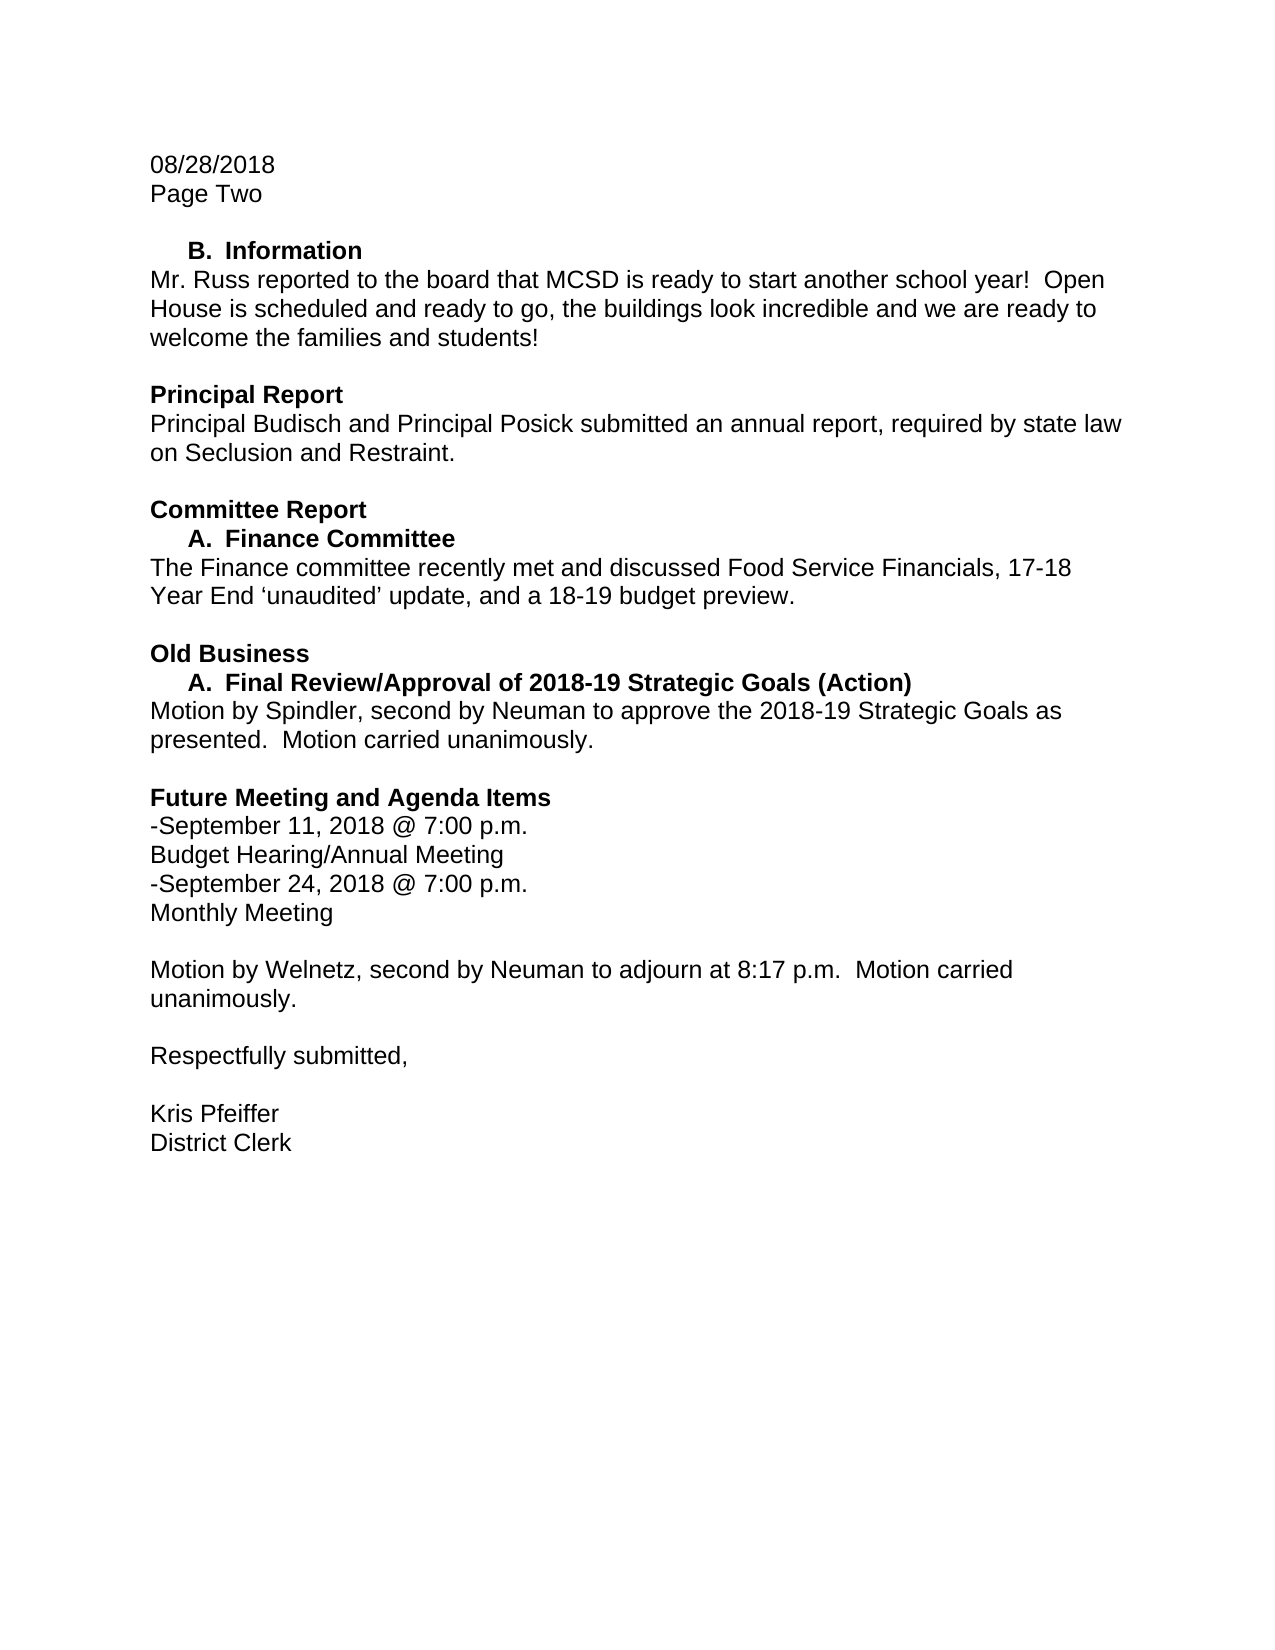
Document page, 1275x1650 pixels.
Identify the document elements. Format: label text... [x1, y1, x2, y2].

text Respectfully submitted, [150, 1041, 1125, 1070]
text Future Meeting and Agenda Items [150, 782, 1125, 811]
text The Finance committee recently met and discussed Food Service Financials, 17-18 Year End ‘unaudited’ update, and a 18-19 budget preview. [150, 552, 1125, 610]
text Page Two [150, 179, 1125, 207]
list Final Review/Approval of 2018-19 Strategic Goals (Action) [187, 667, 1125, 696]
text 08/28/2018 [150, 150, 1125, 179]
text Old Business [150, 639, 1125, 667]
text Mr. Russ reported to the board that MCSD is ready to start another school year! Open House is scheduled and ready to go, the buildings look incredible and we are ready to welcome the families and students! [150, 265, 1125, 351]
text Motion by Welnetz, second by Neuman to adjourn at 8:17 p.m. Motion carried unanimously. [150, 955, 1125, 1012]
text -September 11, 2018 @ 7:00 p.m. [150, 811, 1125, 840]
text Budget Hearing/Annual Meeting [150, 840, 1125, 869]
text -September 24, 2018 @ 7:00 p.m. [150, 869, 1125, 897]
text Principal Budisch and Principal Posick submitted an annual report, required by state law on Seclusion and Restraint. [150, 409, 1125, 466]
list Finance Committee [187, 524, 1125, 552]
list Information [187, 236, 1125, 265]
text Monthly Meeting [150, 897, 1125, 926]
text Committee Report [150, 495, 1125, 524]
text Principal Report [150, 380, 1125, 409]
text District Clerk [150, 1127, 1125, 1156]
text Kris Pfeiffer [150, 1099, 1125, 1127]
text Motion by Spindler, second by Neuman to approve the 2018-19 Strategic Goals as presented. Motion carried unanimously. [150, 696, 1125, 754]
